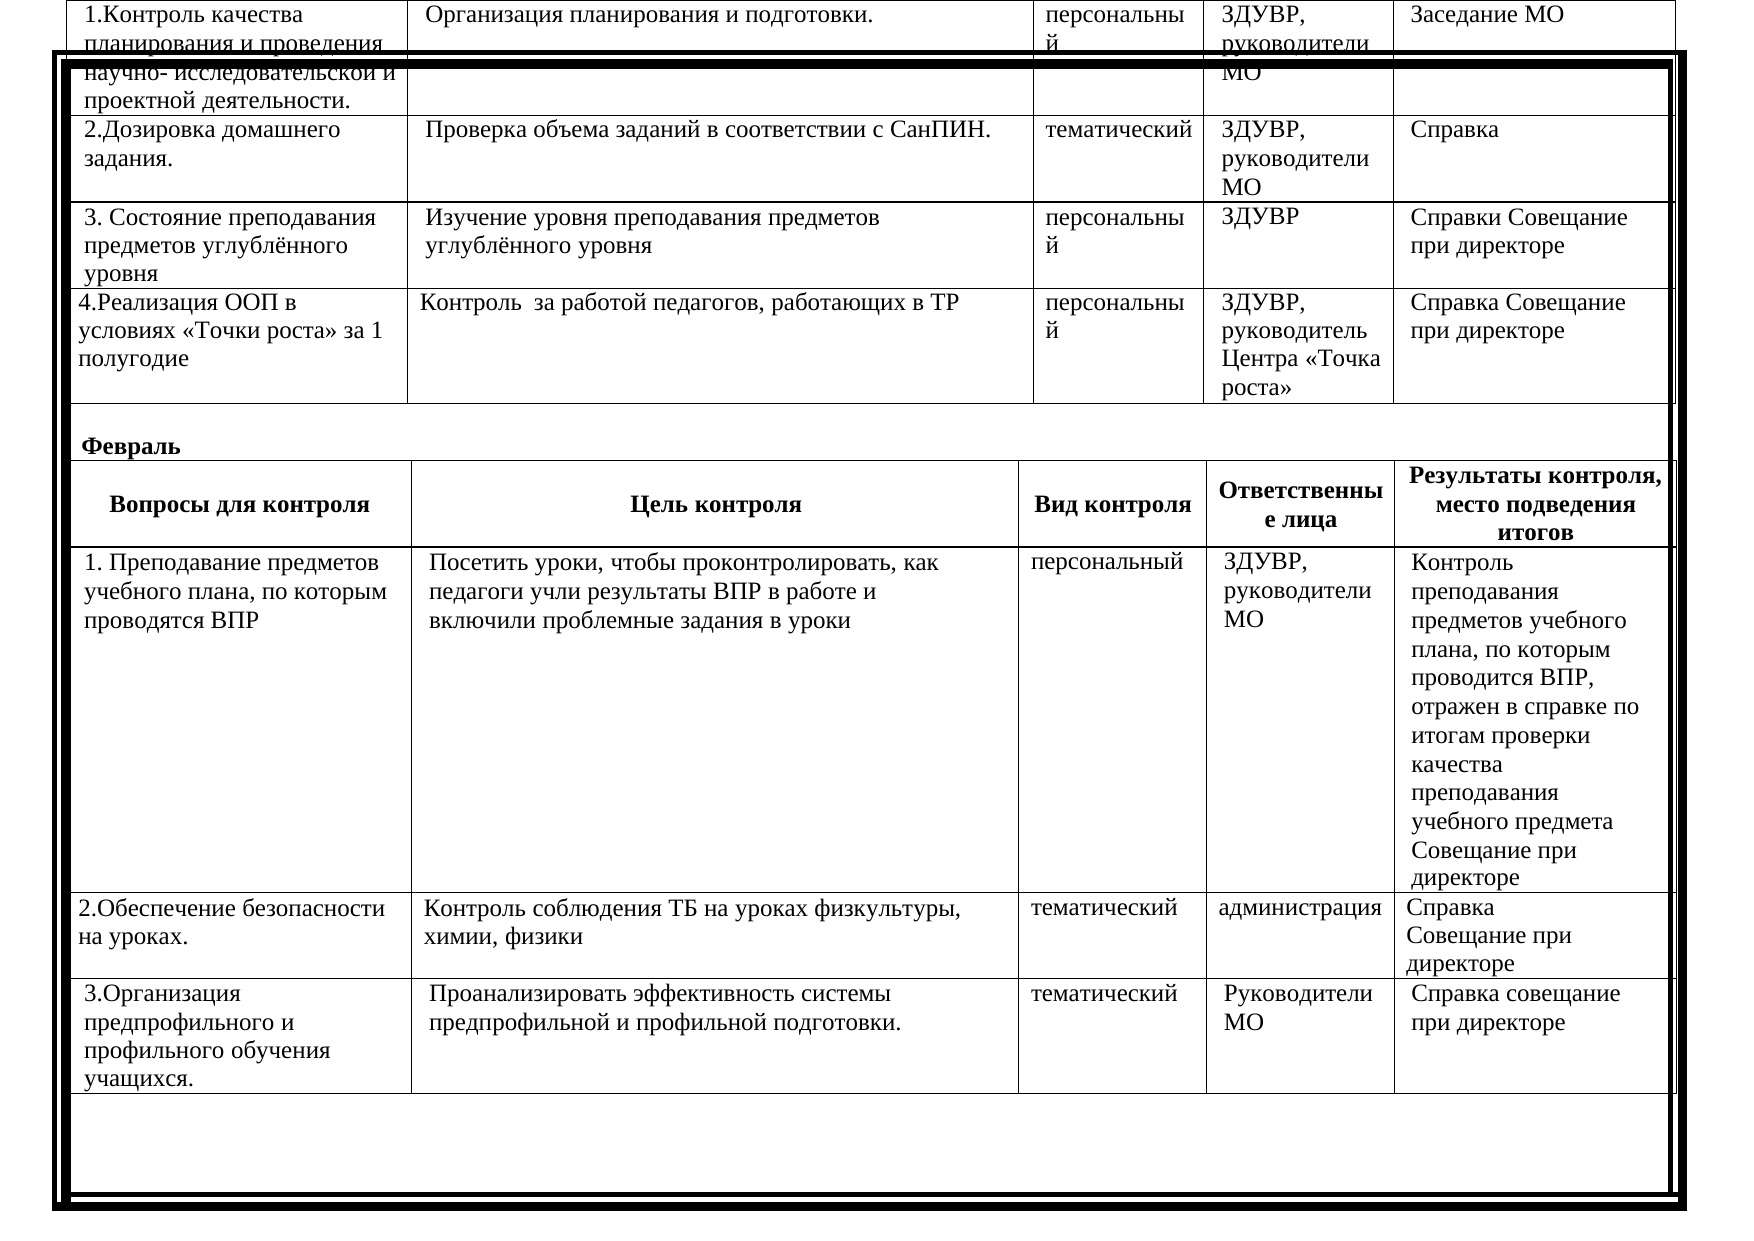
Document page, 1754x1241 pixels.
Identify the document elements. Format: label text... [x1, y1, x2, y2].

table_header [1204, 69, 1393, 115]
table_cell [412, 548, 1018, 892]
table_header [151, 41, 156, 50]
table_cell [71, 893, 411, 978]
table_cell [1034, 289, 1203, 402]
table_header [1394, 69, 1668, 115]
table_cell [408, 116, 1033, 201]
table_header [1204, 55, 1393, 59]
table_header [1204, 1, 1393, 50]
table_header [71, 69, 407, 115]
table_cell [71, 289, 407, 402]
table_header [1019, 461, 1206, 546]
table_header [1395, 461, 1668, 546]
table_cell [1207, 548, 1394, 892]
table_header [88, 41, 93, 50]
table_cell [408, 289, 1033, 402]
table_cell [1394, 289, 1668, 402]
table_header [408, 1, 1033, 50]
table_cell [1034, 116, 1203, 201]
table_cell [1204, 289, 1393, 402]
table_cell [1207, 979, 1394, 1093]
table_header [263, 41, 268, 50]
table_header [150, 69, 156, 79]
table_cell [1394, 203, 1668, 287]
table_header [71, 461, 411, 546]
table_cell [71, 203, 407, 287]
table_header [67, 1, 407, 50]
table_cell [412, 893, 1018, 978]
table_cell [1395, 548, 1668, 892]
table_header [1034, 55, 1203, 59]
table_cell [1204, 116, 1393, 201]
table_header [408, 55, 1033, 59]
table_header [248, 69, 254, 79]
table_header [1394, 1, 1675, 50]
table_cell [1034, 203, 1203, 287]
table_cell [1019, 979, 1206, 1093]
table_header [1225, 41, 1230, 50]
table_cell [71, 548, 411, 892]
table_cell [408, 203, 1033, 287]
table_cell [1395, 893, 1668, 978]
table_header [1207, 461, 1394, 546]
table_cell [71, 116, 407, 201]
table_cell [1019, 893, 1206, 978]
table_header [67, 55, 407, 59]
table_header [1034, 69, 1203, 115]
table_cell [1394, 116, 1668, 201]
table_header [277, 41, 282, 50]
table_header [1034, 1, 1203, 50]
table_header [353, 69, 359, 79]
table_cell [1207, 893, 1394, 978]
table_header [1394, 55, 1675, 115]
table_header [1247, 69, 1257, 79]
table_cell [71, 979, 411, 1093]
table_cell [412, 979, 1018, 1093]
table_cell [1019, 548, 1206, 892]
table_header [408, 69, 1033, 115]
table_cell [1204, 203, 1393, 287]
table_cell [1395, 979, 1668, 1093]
text Февраль [81, 431, 1668, 460]
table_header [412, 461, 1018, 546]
